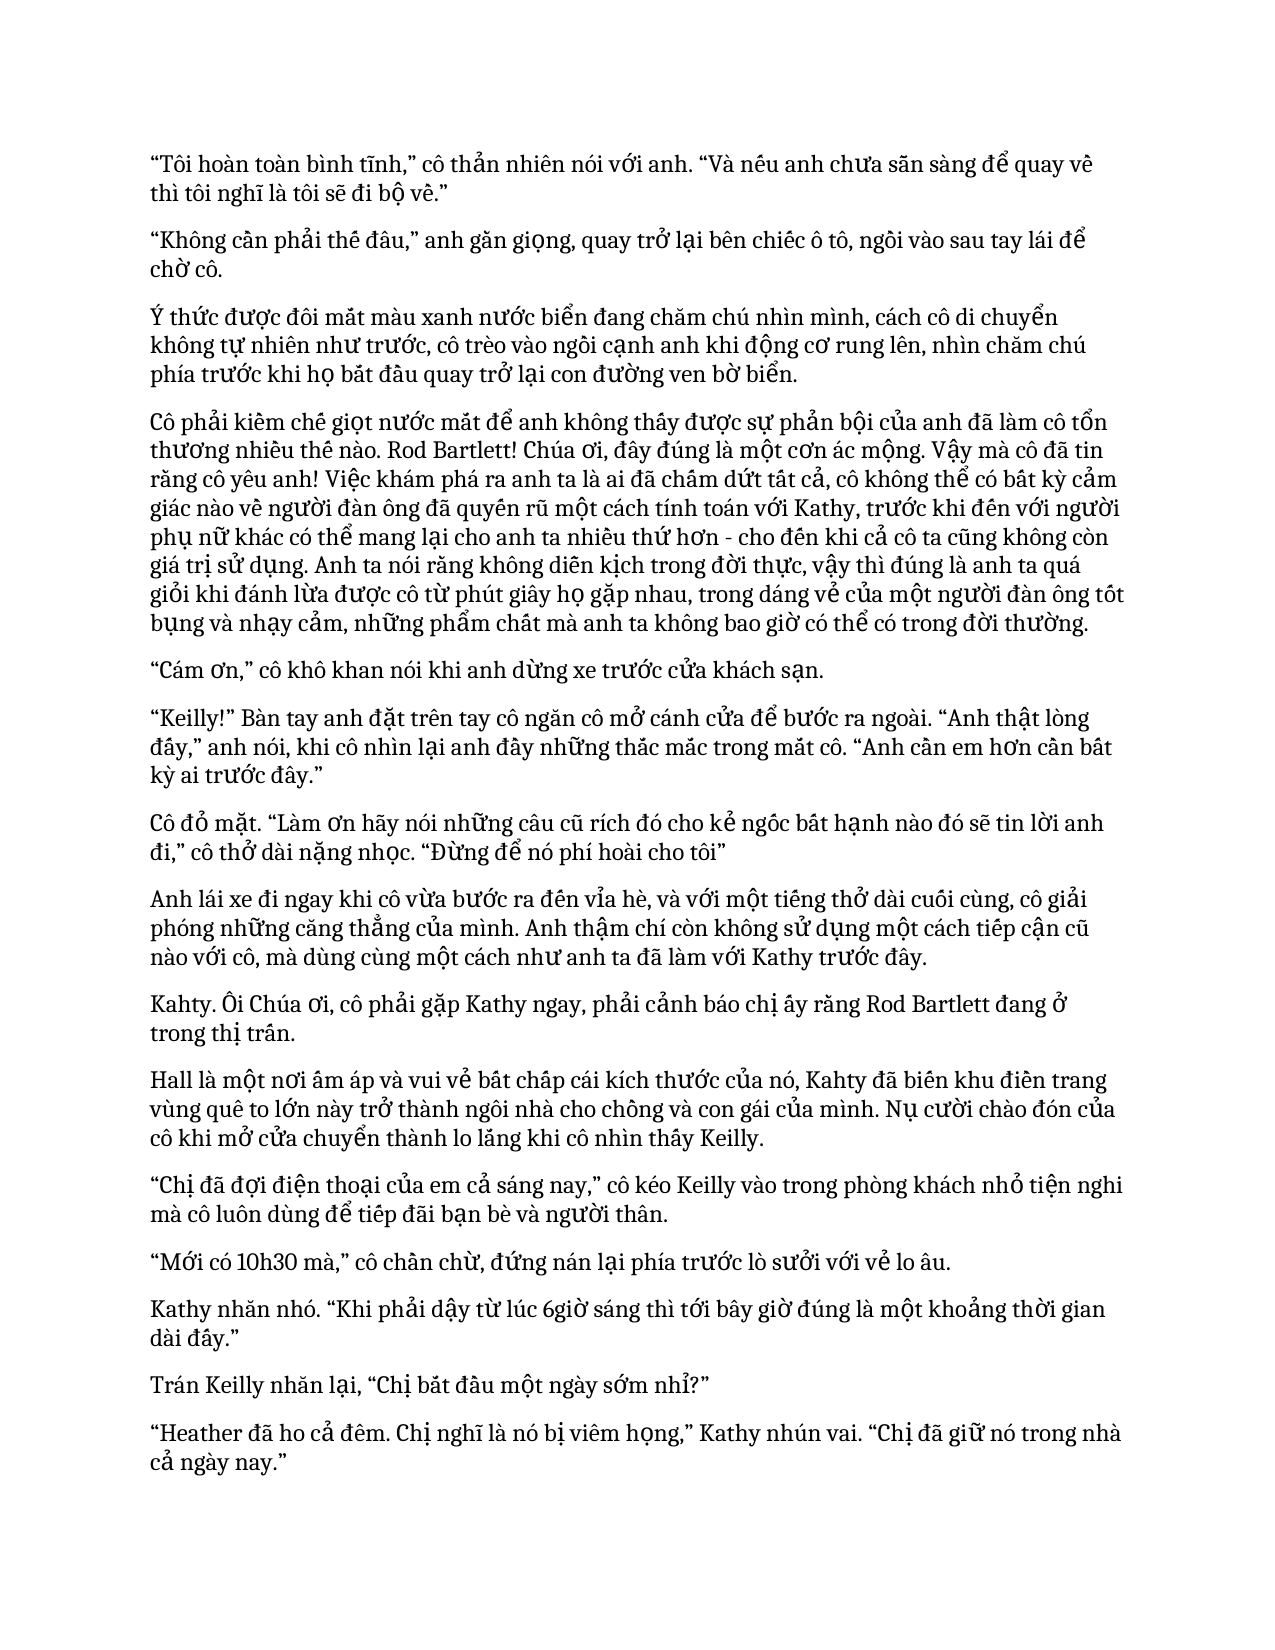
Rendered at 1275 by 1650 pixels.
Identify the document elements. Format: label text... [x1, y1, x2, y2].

text Hall là một nơi ấm áp và vui vẻ bất chấp cái kích thước của nó, Kahty đã biến khu điền trang vùng quê to lớn này trở thành ngôi nhà cho chồng và con gái của mình. Nụ cười chào đón của cô khi mở cửa chuyển thành lo lắng khi cô nhìn thấy Keilly. [150, 1066, 1125, 1152]
text Anh lái xe đi ngay khi cô vừa bước ra đến vỉa hè, và với một tiếng thở dài cuối cùng, cô giải phóng những căng thẳng của mình. Anh thậm chí còn không sử dụng một cách tiếp cận cũ nào với cô, mà dùng cùng một cách như anh ta đã làm với Kathy trước đây. [150, 885, 1125, 971]
text “Chị đã đợi điện thoại của em cả sáng nay,” cô kéo Keilly vào trong phòng khách nhỏ tiện nghi mà cô luôn dùng để tiếp đãi bạn bè và người thân. [150, 1171, 1125, 1229]
text Cô phải kiềm chế giọt nước mắt để anh không thấy được sự phản bội của anh đã làm cô tổn thương nhiều thế nào. Rod Bartlett! Chúa ơi, đây đúng là một cơn ác mộng. Vậy mà cô đã tin rằng cô yêu anh! Việc khám phá ra anh ta là ai đã chấm dứt tất cả, cô không thể có bất kỳ cảm giác nào về người đàn ông đã quyến rũ một cách tính toán với Kathy, trước khi đến với người phụ nữ khác có thể mang lại cho anh ta nhiều thứ hơn - cho đến khi cả cô ta cũng không còn giá trị sử dụng. Anh ta nói rằng không diễn kịch trong đời thực, vậy thì đúng là anh ta quá giỏi khi đánh lừa được cô từ phút giây họ gặp nhau, trong dáng vẻ của một người đàn ông tốt bụng và nhạy cảm, những phẩm chất mà anh ta không bao giờ có thể có trong đời thường. [150, 407, 1125, 637]
text “Heather đã ho cả đêm. Chị nghĩ là nó bị viêm họng,” Kathy nhún vai. “Chị đã giữ nó trong nhà cả ngày nay.” [150, 1419, 1125, 1476]
text “Không cần phải thế đâu,” anh gằn giọng, quay trở lại bên chiếc ô tô, ngồi vào sau tay lái để chờ cô. [150, 226, 1125, 284]
text Ý thức được đôi mắt màu xanh nước biển đang chăm chú nhìn mình, cách cô di chuyển không tự nhiên như trước, cô trèo vào ngồi cạnh anh khi động cơ rung lên, nhìn chăm chú phía trước khi họ bắt đầu quay trở lại con đường ven bờ biển. [150, 302, 1125, 389]
text “Cám ơn,” cô khô khan nói khi anh dừng xe trước cửa khách sạn. [150, 656, 1125, 685]
text “Tôi hoàn toàn bình tĩnh,” cô thản nhiên nói với anh. “Và nếu anh chưa sẵn sàng để quay về thì tôi nghĩ là tôi sẽ đi bộ về.” [150, 150, 1125, 207]
text “Mới có 10h30 mà,” cô chần chừ, đứng nán lại phía trước lò sưởi với vẻ lo âu. [150, 1247, 1125, 1276]
text “Keilly!” Bàn tay anh đặt trên tay cô ngăn cô mở cánh cửa để bước ra ngoài. “Anh thật lòng đấy,” anh nói, khi cô nhìn lại anh đầy những thắc mắc trong mắt cô. “Anh cần em hơn cần bất kỳ ai trước đây.” [150, 704, 1125, 790]
text Cô đỏ mặt. “Làm ơn hãy nói những câu cũ rích đó cho kẻ ngốc bất hạnh nào đó sẽ tin lời anh đi,” cô thở dài nặng nhọc. “Đừng để nó phí hoài cho tôi” [150, 809, 1125, 866]
text Trán Keilly nhăn lại, “Chị bắt đầu một ngày sớm nhỉ?” [150, 1371, 1125, 1400]
text Kahty. Ôi Chúa ơi, cô phải gặp Kathy ngay, phải cảnh báo chị ấy rằng Rod Bartlett đang ở trong thị trấn. [150, 990, 1125, 1047]
text Kathy nhăn nhó. “Khi phải dậy từ lúc 6giờ sáng thì tới bây giờ đúng là một khoảng thời gian dài đấy.” [150, 1295, 1125, 1352]
